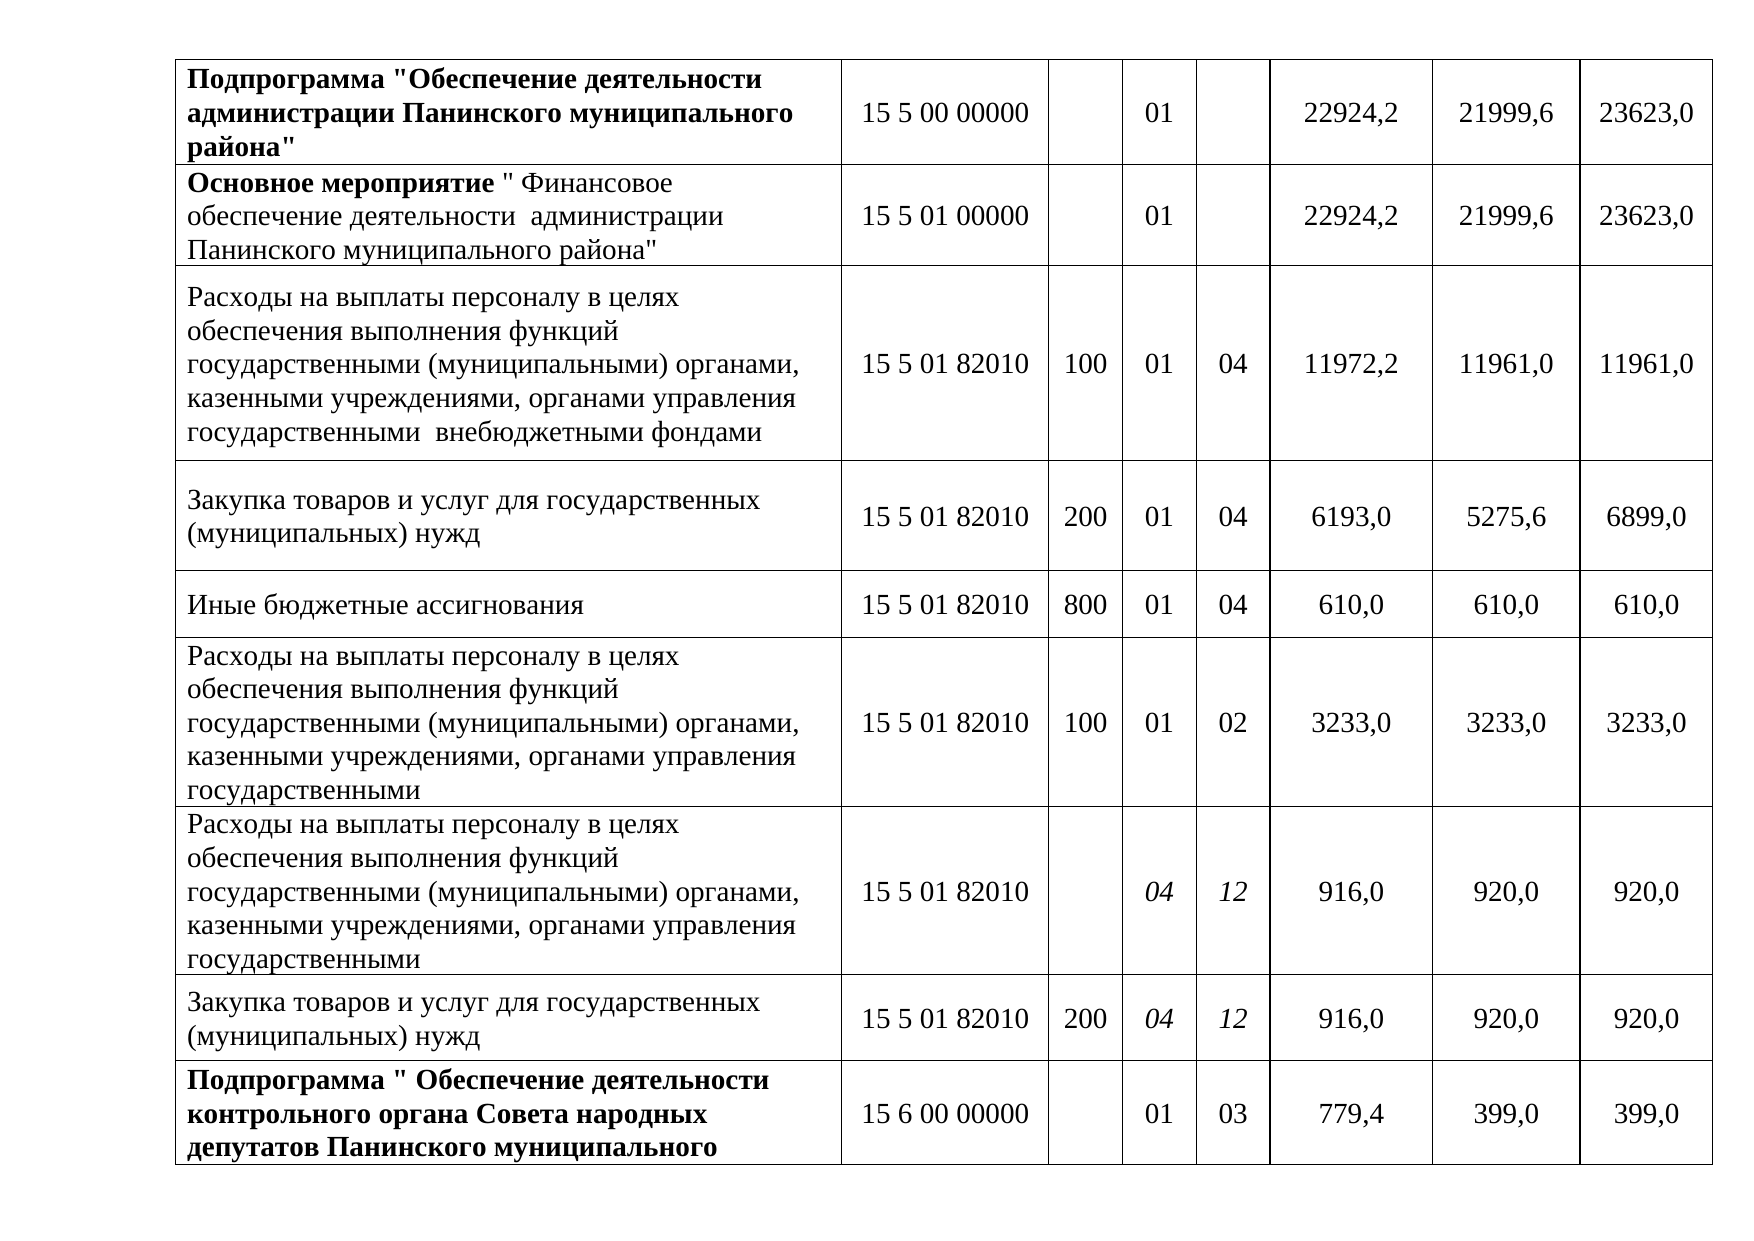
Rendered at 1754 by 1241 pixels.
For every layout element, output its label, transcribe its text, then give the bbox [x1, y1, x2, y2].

table_cell 01 [1123, 266, 1196, 460]
table_cell 04 [1123, 807, 1196, 974]
table_cell 610,0 [1581, 571, 1712, 637]
table_cell Закупка товаров и услуг для государственных (муниципальных) нужд [176, 461, 841, 570]
table_cell 04 [1123, 975, 1196, 1060]
table_cell 15 5 01 82010 [842, 975, 1048, 1060]
table_cell 01 [1123, 638, 1196, 806]
table_cell 6899,0 [1581, 461, 1712, 570]
table_cell Расходы на выплаты персоналу в целях обеспечения выполнения функций государственными (муниципальными) органами, казенными учреждениями, органами управления государственными [176, 807, 841, 974]
table_cell 3233,0 [1581, 638, 1712, 806]
table_cell 15 5 01 82010 [842, 571, 1048, 637]
table_cell 6193,0 [1271, 461, 1432, 570]
table_cell 3233,0 [1271, 638, 1432, 806]
table_cell 916,0 [1271, 975, 1432, 1060]
table_cell 800 [1049, 571, 1122, 637]
table_cell Закупка товаров и услуг для государственных (муниципальных) нужд [176, 975, 841, 1060]
table_cell Расходы на выплаты персоналу в целях обеспечения выполнения функций государственными (муниципальными) органами, казенными учреждениями, органами управления государственными [176, 638, 841, 806]
table_cell 15 5 01 00000 [842, 165, 1048, 265]
table_cell 12 [1197, 807, 1269, 974]
table_cell 21999,6 [1433, 60, 1579, 164]
table_cell 920,0 [1581, 807, 1712, 974]
table_cell 779,4 [1271, 1061, 1432, 1164]
table_cell 920,0 [1581, 975, 1712, 1060]
table_cell [1197, 60, 1269, 164]
table_cell 23623,0 [1581, 60, 1712, 164]
table_cell 12 [1197, 975, 1269, 1060]
table_cell 21999,6 [1433, 165, 1579, 265]
table_cell 399,0 [1433, 1061, 1579, 1164]
table_cell Подпрограмма "Обеспечение деятельности администрации Панинского муниципального района" [176, 60, 841, 164]
table_cell 610,0 [1433, 571, 1579, 637]
table_cell 200 [1049, 461, 1122, 570]
table_cell 04 [1197, 571, 1269, 637]
table_cell 15 5 01 82010 [842, 638, 1048, 806]
table_cell 04 [1197, 266, 1269, 460]
table_cell 11961,0 [1581, 266, 1712, 460]
table_cell Иные бюджетные ассигнования [176, 571, 841, 637]
table_cell 02 [1197, 638, 1269, 806]
table_cell 399,0 [1581, 1061, 1712, 1164]
table_cell [1049, 807, 1122, 974]
table_cell [1049, 165, 1122, 265]
table_cell 01 [1123, 1061, 1196, 1164]
table_cell [1049, 60, 1122, 164]
table_cell 22924,2 [1271, 60, 1432, 164]
table_cell 15 5 00 00000 [842, 60, 1048, 164]
table_cell 15 5 01 82010 [842, 266, 1048, 460]
table_cell 04 [1197, 461, 1269, 570]
table_cell 3233,0 [1433, 638, 1579, 806]
table_cell 100 [1049, 266, 1122, 460]
table_cell [1049, 1061, 1122, 1164]
table_cell 920,0 [1433, 975, 1579, 1060]
table_cell 15 6 00 00000 [842, 1061, 1048, 1164]
table_cell 03 [1197, 1061, 1269, 1164]
table_cell 610,0 [1271, 571, 1432, 637]
table_cell Основное мероприятие " Финансовое обеспечение деятельности администрации Панинского муниципального района" [176, 165, 841, 265]
table_cell 15 5 01 82010 [842, 807, 1048, 974]
table_cell 01 [1123, 165, 1196, 265]
table_cell 916,0 [1271, 807, 1432, 974]
table_cell 01 [1123, 461, 1196, 570]
table_cell 5275,6 [1433, 461, 1579, 570]
table_cell 23623,0 [1581, 165, 1712, 265]
table_cell 100 [1049, 638, 1122, 806]
table_cell 22924,2 [1271, 165, 1432, 265]
table_cell 01 [1123, 571, 1196, 637]
table_cell 11961,0 [1433, 266, 1579, 460]
table_cell Расходы на выплаты персоналу в целях обеспечения выполнения функций государственными (муниципальными) органами, казенными учреждениями, органами управления государственными внебюджетными фондами [176, 266, 841, 460]
table_cell 11972,2 [1271, 266, 1432, 460]
table_cell 200 [1049, 975, 1122, 1060]
table_cell Подпрограмма " Обеспечение деятельности контрольного органа Совета народных депутатов Панинского муниципального района" [176, 1061, 841, 1164]
table_cell 01 [1123, 60, 1196, 164]
table_cell 920,0 [1433, 807, 1579, 974]
table_cell 15 5 01 82010 [842, 461, 1048, 570]
table_cell [1197, 165, 1269, 265]
